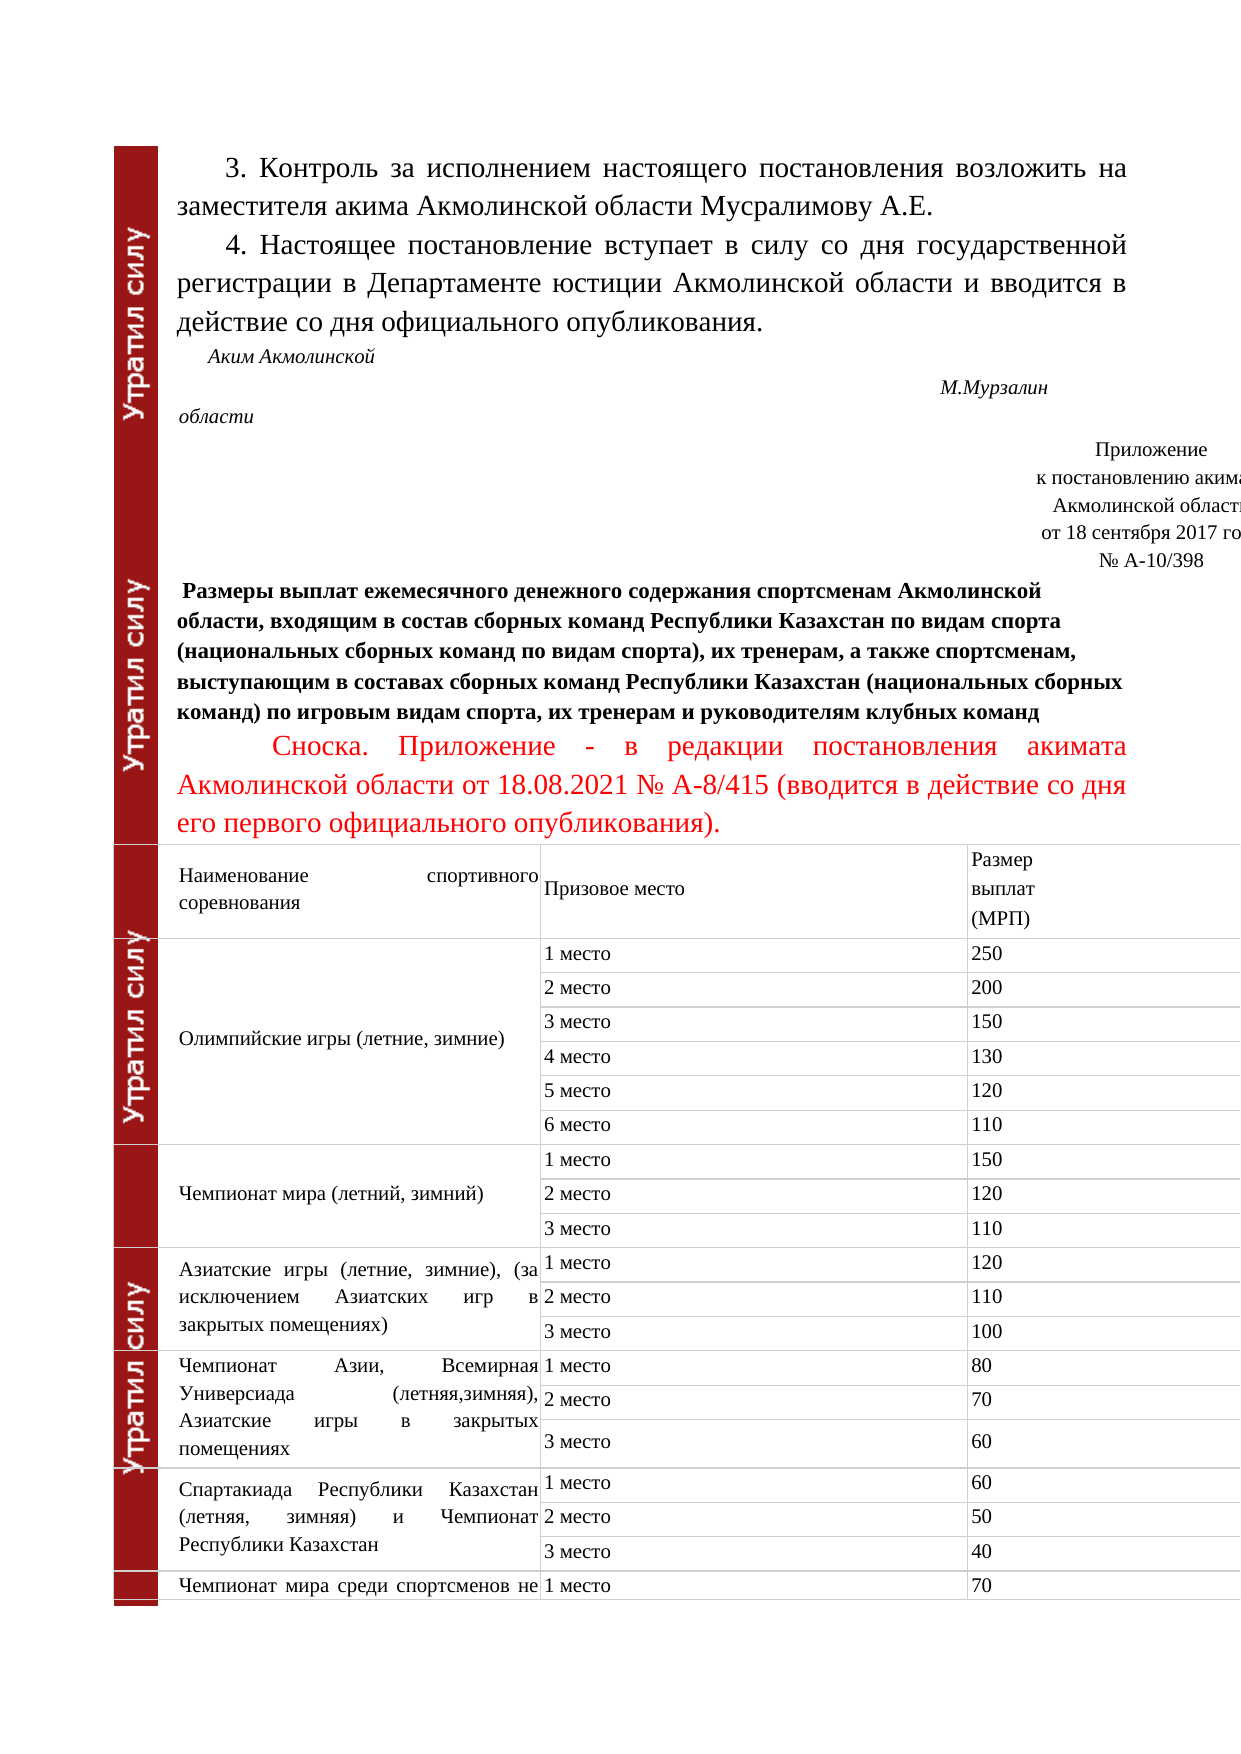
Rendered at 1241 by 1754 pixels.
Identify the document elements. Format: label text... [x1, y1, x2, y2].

table_cell 1 место [541, 1351, 967, 1384]
table_cell Азиатские игры (летние, зимние), (за исключением Азиатских игр в закрытых помещениях) [114, 1248, 540, 1350]
table_cell 110 [968, 1111, 1240, 1144]
table_cell 2 место [541, 1386, 967, 1419]
table_cell 120 [968, 1076, 1240, 1109]
table_header Призовое место [541, 845, 967, 938]
table_cell 200 [968, 973, 1240, 1006]
table_header Приложение к постановлению акимата Акмолинской области от 18 сентября 2017 года № А-10/398 [912, 436, 1240, 577]
picture [114, 222, 158, 227]
table_cell Чемпионат Азии, Всемирная Универсиада (летняя,зимняя), Азиатские игры в закрытых помещениях [114, 1351, 540, 1467]
table_cell 1 место [541, 1469, 967, 1502]
table_cell 3 место [541, 1537, 967, 1570]
table_cell 50 [968, 1503, 1240, 1536]
table_cell 100 [968, 1317, 1240, 1350]
table_cell 120 [968, 1180, 1240, 1213]
picture [114, 1600, 158, 1606]
table_cell 70 [968, 1572, 1240, 1599]
table_cell 4 место [541, 1042, 967, 1075]
table_cell 40 [968, 1537, 1240, 1570]
table_cell Чемпионат мира (летний, зимний) [114, 1145, 540, 1247]
table_cell 1 место [541, 1145, 967, 1178]
table_cell 1 место [541, 1248, 967, 1281]
text 3. Контроль за исполнением настоящего постановления возложить на заместителя акима Акмолинской области Мусралимову А.Е. [112, 150, 1128, 222]
table_cell 130 [968, 1042, 1240, 1075]
table_cell 80 [968, 1351, 1240, 1384]
table_cell 60 [968, 1420, 1240, 1467]
table_header Аким Акмолинской области [101, 343, 939, 436]
table_cell 1 место [541, 1572, 967, 1599]
text Сноска. Приложение - в редакции постановления акимата Акмолинской области от 18.08.2021 № А-8/415 (вводится в действие со дня его первого официального опубликования). [112, 728, 1128, 839]
table_cell 3 место [541, 1420, 967, 1467]
table_cell 3 место [541, 1008, 967, 1041]
table_cell 2 место [541, 1283, 967, 1316]
table_cell 2 место [541, 973, 967, 1006]
table_cell 6 место [541, 1111, 967, 1144]
table_cell 120 [968, 1248, 1240, 1281]
table_cell 2 место [541, 1503, 967, 1536]
table_cell 2 место [541, 1180, 967, 1213]
text 4. Настоящее постановление вступает в силу со дня государственной регистрации в Департаменте юстиции Акмолинской области и вводится в действие со дня официального опубликования. [112, 227, 1128, 338]
table_cell 150 [968, 1145, 1240, 1178]
picture [114, 338, 158, 343]
table_cell 3 место [541, 1214, 967, 1247]
table_cell 110 [968, 1283, 1240, 1316]
table_cell 1 место [541, 939, 967, 972]
picture [114, 724, 158, 728]
table_cell 5 место [541, 1076, 967, 1109]
table_cell Олимпийские игры (летние, зимние) [114, 939, 540, 1144]
table_cell 3 место [541, 1317, 967, 1350]
table_header Размер выплат (МРП) [968, 845, 1240, 938]
table_cell 60 [968, 1469, 1240, 1502]
table_header [101, 436, 912, 577]
picture [114, 839, 158, 844]
table_cell Спартакиада Республики Казахстан (летняя, зимняя) и Чемпионат Республики Казахстан [114, 1469, 540, 1570]
table_header Наименование спортивного соревнования [114, 845, 540, 938]
text Размеры выплат ежемесячного денежного содержания спортсменам Акмолинской области, входящим в состав сборных команд Республики Казахстан по видам спорта (национальных сборных команд по видам спорта), их тренерам, а также спортсменам, выступающим в составах сборных команд Республики Казахстан (национальных сборных команд) по игровым видам спорта, их тренерам и руководителям клубных команд [112, 577, 1128, 724]
table_cell 110 [968, 1214, 1240, 1247]
picture [114, 146, 158, 150]
table_cell Чемпионат мира среди спортсменов не достигшие 23 лет [114, 1572, 540, 1599]
table_cell 250 [968, 939, 1240, 972]
table_cell 150 [968, 1008, 1240, 1041]
table_cell 70 [968, 1386, 1240, 1419]
table_header М.Мурзалин [939, 343, 1240, 436]
